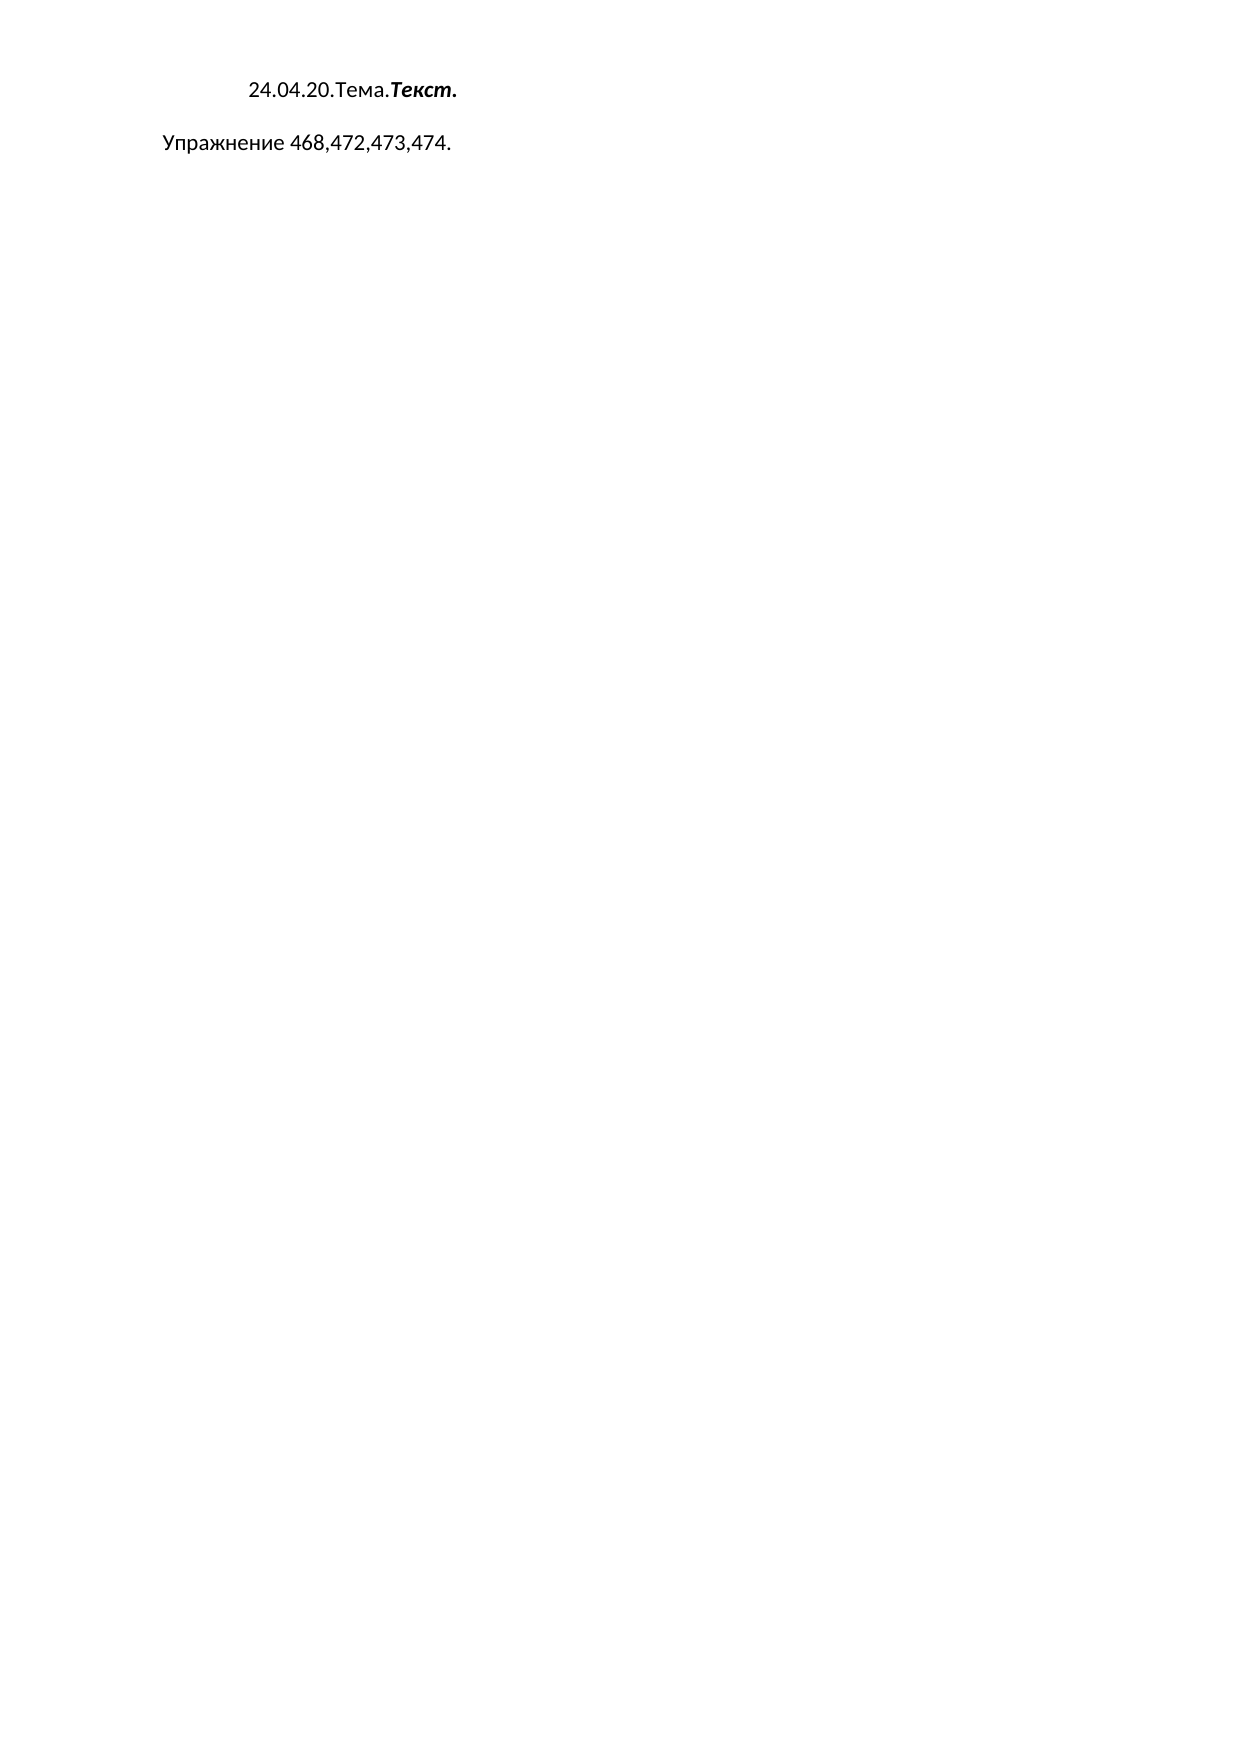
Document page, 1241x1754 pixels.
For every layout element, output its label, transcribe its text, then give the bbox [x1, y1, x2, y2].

text 24.04.20.Тема.Текст. [6, 75, 1234, 103]
text Упражнение 468,472,473,474. [6, 128, 1234, 156]
